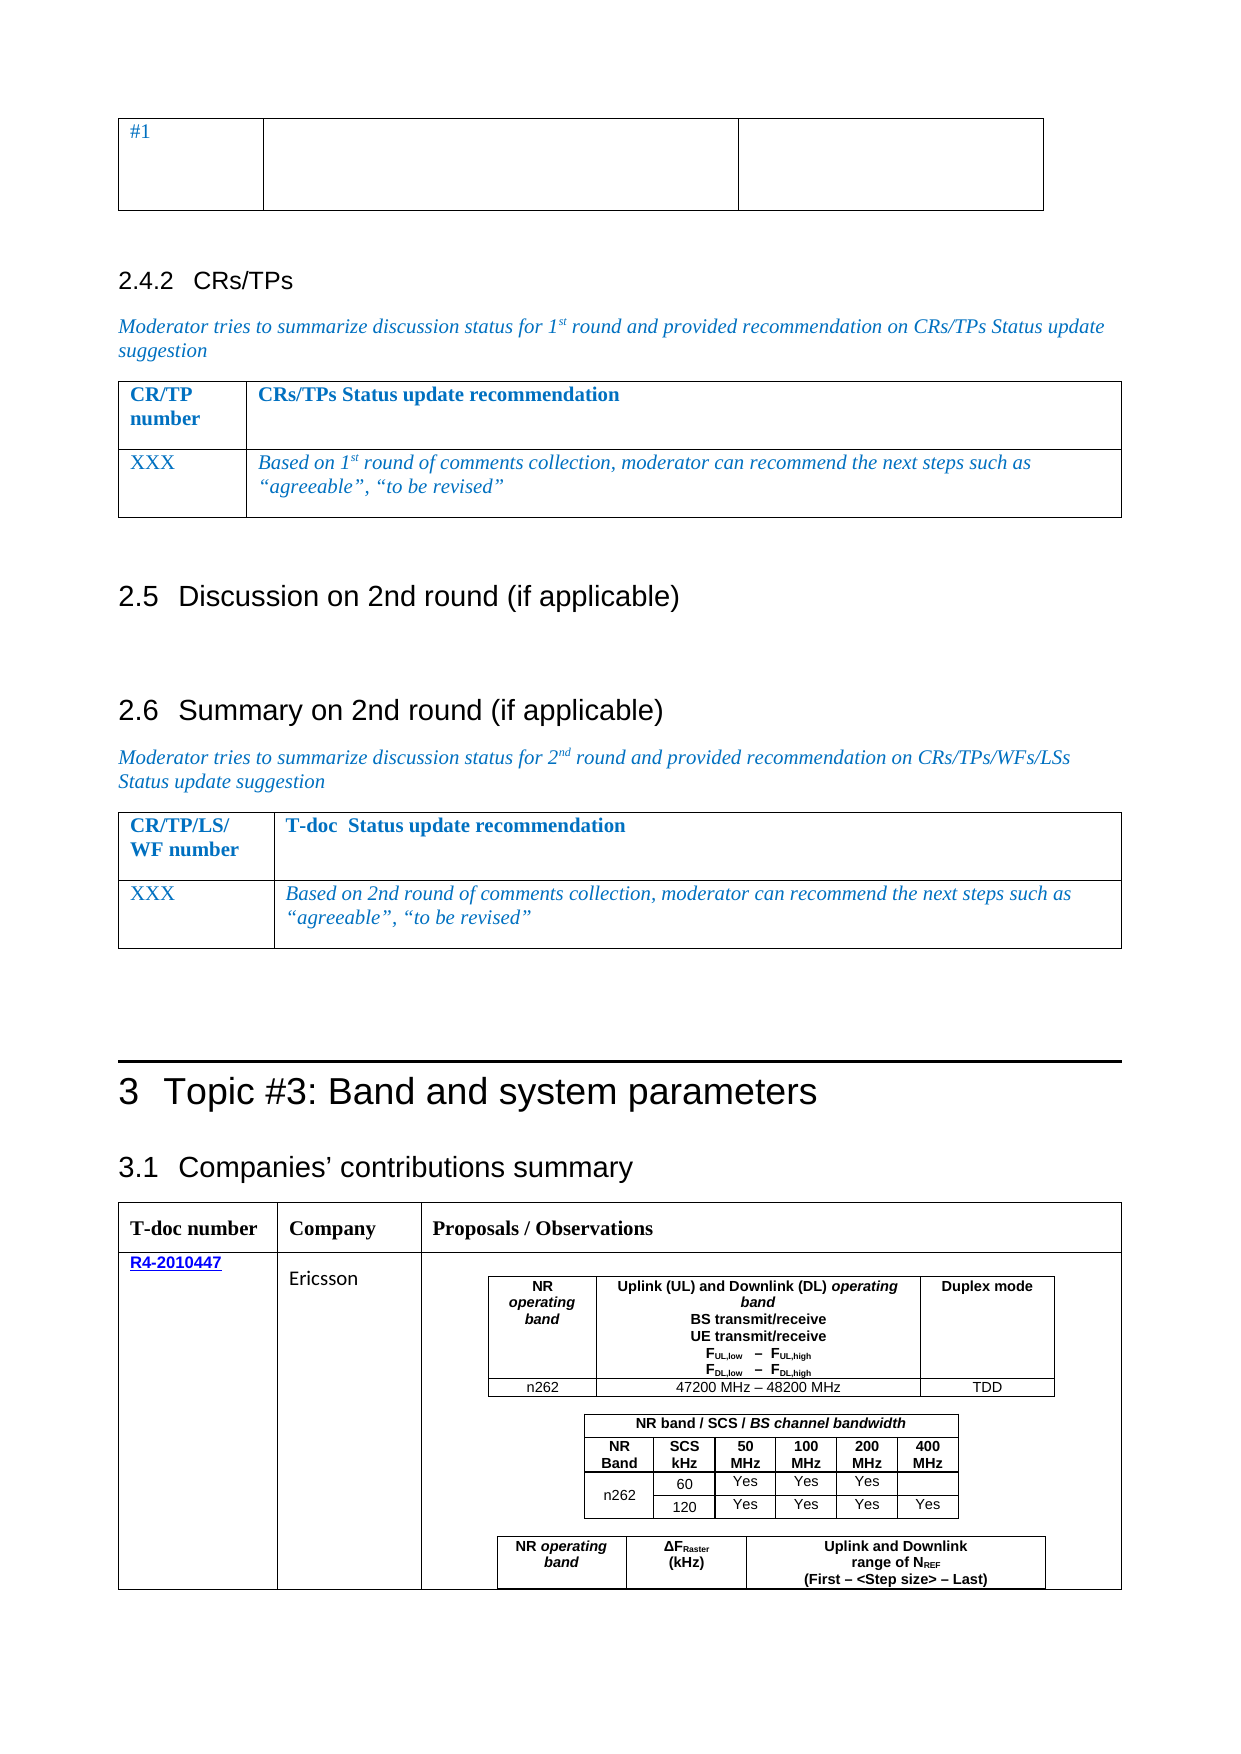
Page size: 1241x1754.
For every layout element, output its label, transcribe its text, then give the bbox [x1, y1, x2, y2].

table_cell Based on 1st round of comments collection, moderator can recommend the next steps such as “agreeable”, “to be revised” [247, 450, 1121, 517]
table_cell Ericsson [278, 1253, 421, 1588]
table_header CR/TP/LS/WF number [119, 813, 274, 880]
table_header CRs/TPs Status update recommendation [247, 382, 1121, 449]
table_header CR/TP number [119, 382, 246, 449]
table_header Proposals / Observations [422, 1203, 1121, 1252]
subtitle Discussion on 2nd round (if applicable) [118, 579, 1122, 613]
table_cell XXX [119, 881, 274, 948]
table_header Company [278, 1203, 421, 1252]
table_cell [264, 119, 738, 210]
table_header T-doc number [119, 1203, 277, 1252]
table_cell XXX [119, 450, 246, 517]
text Moderator tries to summarize discussion status for 1st round and provided recommendation on CRs/TPs Status update suggestion [118, 314, 1122, 362]
table_cell #1 [119, 119, 263, 210]
subtitle Summary on 2nd round (if applicable) [118, 693, 1122, 727]
table_cell Based on 2nd round of comments collection, moderator can recommend the next steps such as “agreeable”, “to be revised” [275, 881, 1121, 948]
subtitle Topic #3: Band and system parameters [118, 1063, 1122, 1112]
table_cell R4-2010447 [119, 1253, 277, 1588]
subtitle Companies’ contributions summary [118, 1150, 1122, 1183]
table_header T-doc Status update recommendation [275, 813, 1121, 880]
text Moderator tries to summarize discussion status for 2nd round and provided recommendation on CRs/TPs/WFs/LSs Status update suggestion [118, 745, 1122, 793]
subtitle CRs/TPs [118, 266, 1122, 295]
table_cell [739, 119, 1043, 210]
table_cell [422, 1253, 1121, 1588]
